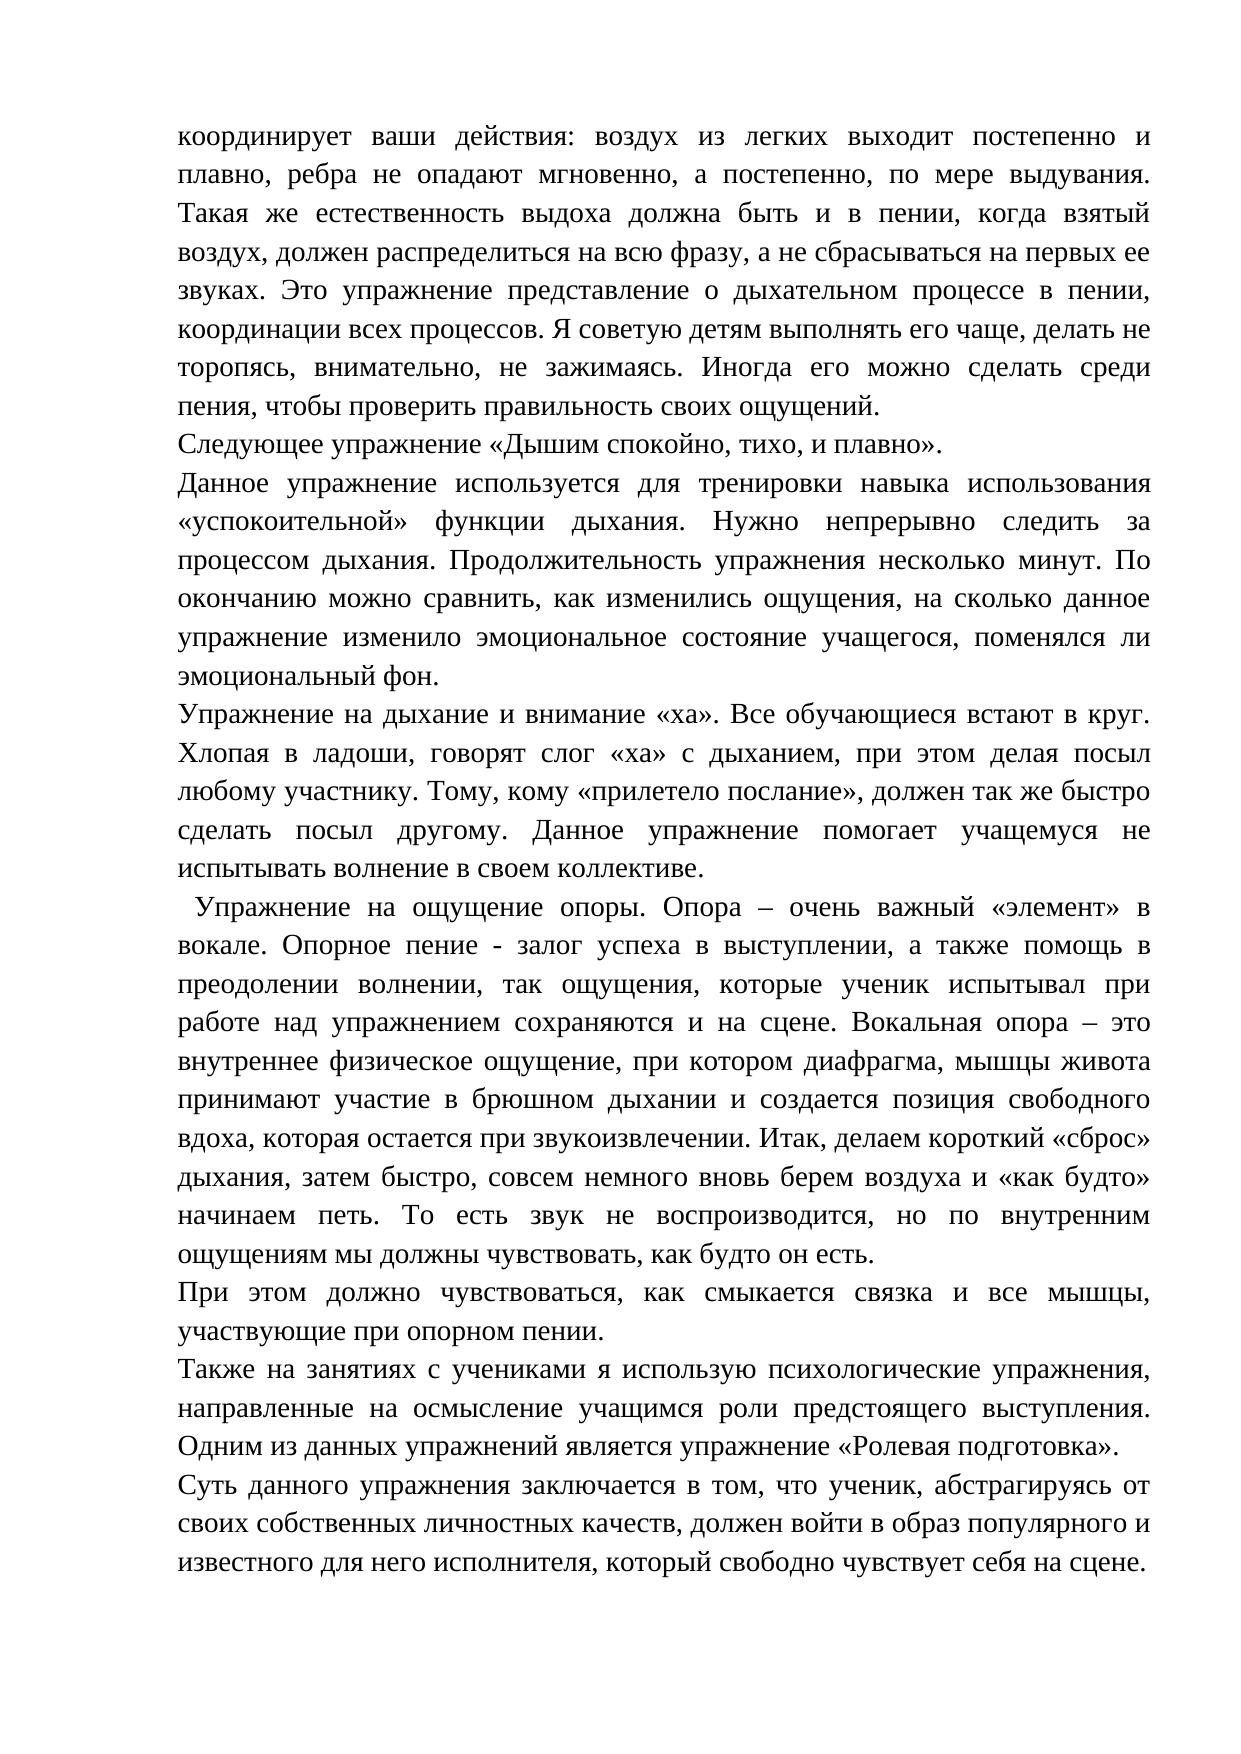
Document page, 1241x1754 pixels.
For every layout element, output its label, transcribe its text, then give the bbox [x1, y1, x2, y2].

text Следующее упражнение «Дышим спокойно, тихо, и плавно». [177, 426, 1152, 460]
text При этом должно чувствоваться, как смыкается связка и все мышцы, участвующие при опорном пении. [177, 1274, 1152, 1346]
text Данное упражнение используется для тренировки навыка использования «успокоительной» функции дыхания. Нужно непрерывно следить за процессом дыхания. Продолжительность упражнения несколько минут. По окончанию можно сравнить, как изменились ощущения, на сколько данное упражнение изменило эмоциональное состояние учащегося, поменялся ли эмоциональный фон. [177, 465, 1152, 691]
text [177, 118, 1152, 421]
text Упражнение на дыхание и внимание «ха». Все обучающиеся встают в круг. Хлопая в ладоши, говорят слог «ха» с дыханием, при этом делая посыл любому участнику. Тому, кому «прилетело послание», должен так же быстро сделать посыл другому. Данное упражнение помогает учащемуся не испытывать волнение в своем коллективе. [177, 696, 1152, 884]
text Также на занятиях с учениками я использую психологические упражнения, направленные на осмысление учащимся роли предстоящего выступления. Одним из данных упражнений является упражнение «Ролевая подготовка». [177, 1351, 1152, 1462]
text Суть данного упражнения заключается в том, что ученик, абстрагируясь от своих собственных личностных качеств, должен войти в образ популярного и известного для него исполнителя, который свободно чувствует себя на сцене. [177, 1467, 1152, 1578]
text Упражнение на ощущение опоры. Опора – очень важный «элемент» в вокале. Опорное пение - залог успеха в выступлении, а также помощь в преодолении волнении, так ощущения, которые ученик испытывал при работе над упражнением сохраняются и на сцене. Вокальная опора – это внутреннее физическое ощущение, при котором диафрагма, мышцы живота принимают участие в брюшном дыхании и создается позиция свободного вдоха, которая остается при звукоизвлечении. Итак, делаем короткий «сброс» дыхания, затем быстро, совсем немного вновь берем воздуха и «как будто» начинаем петь. То есть звук не воспроизводится, но по внутренним ощущениям мы должны чувствовать, как будто он есть. [177, 889, 1152, 1269]
